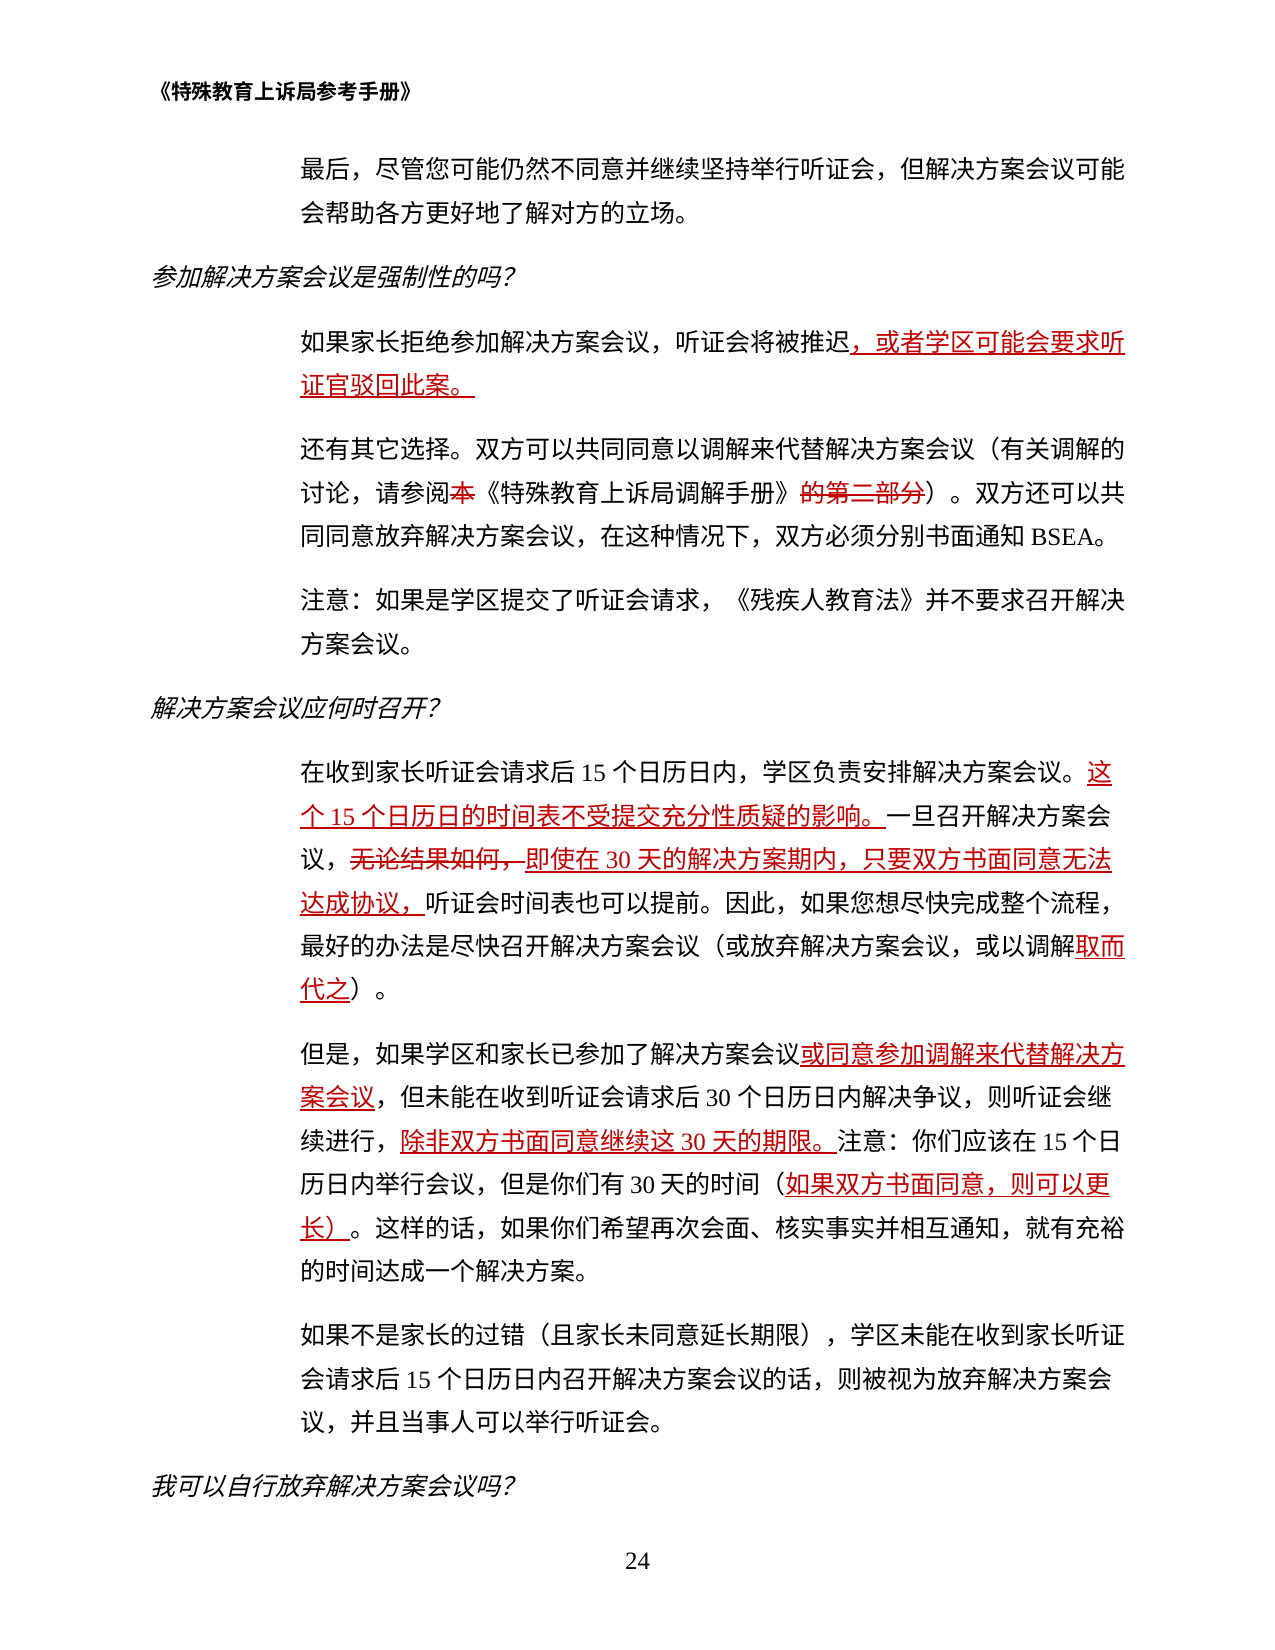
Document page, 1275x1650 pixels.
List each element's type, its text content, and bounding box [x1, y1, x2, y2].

text 在收到家长听证会请求后 15 个日历日内，学区负责安排解决方案会议。这个15 个日历日的时间表不受提交充分性质疑的影响。一旦召开解决方案会议，无论结果如何，即使在 30 天的解决方案期内，只要双方书面同意无法达成协议，听证会时间表也可以提前。因此，如果您想尽快完成整个流程，最好的办法是尽快召开解决方案会议（或放弃解决方案会议，或以调解取而代之）。 [300, 753, 1125, 1006]
text 我可以自行放弃解决方案会议吗？ [150, 1467, 1125, 1503]
text 解决方案会议应何时召开？ [150, 688, 1125, 725]
text 注意：如果是学区提交了听证会请求，《残疾人教育法》并不要求召开解决方案会议。 [300, 581, 1125, 661]
text 参加解决方案会议是强制性的吗？ [150, 258, 1125, 294]
text 还有其它选择。双方可以共同同意以调解来代替解决方案会议（有关调解的讨论，请参阅本《特殊教育上诉局调解手册》的第二部分）。双方还可以共同同意放弃解决方案会议，在这种情况下，双方必须分别书面通知 BSEA。 [300, 430, 1125, 553]
text 如果不是家长的过错（且家长未同意延长期限），学区未能在收到家长听证会请求后 15 个日历日内召开解决方案会议的话，则被视为放弃解决方案会议，并且当事人可以举行听证会。 [300, 1316, 1125, 1439]
text 最后，尽管您可能仍然不同意并继续坚持举行听证会，但解决方案会议可能会帮助各方更好地了解对方的立场。 [300, 150, 1125, 230]
text 如果家长拒绝参加解决方案会议，听证会将被推迟，或者学区可能会要求听证官驳回此案。 [300, 322, 1125, 402]
text 但是，如果学区和家长已参加了解决方案会议或同意参加调解来代替解决方案会议，但未能在收到听证会请求后 30 个日历日内解决争议，则听证会继续进行，除非双方书面同意继续这 30 天的期限。注意：你们应该在15个日历日内举行会议，但是你们有30天的时间（如果双方书面同意，则可以更长）。这样的话，如果你们希望再次会面、核实事实并相互通知，就有充裕的时间达成一个解决方案。 [300, 1034, 1125, 1288]
